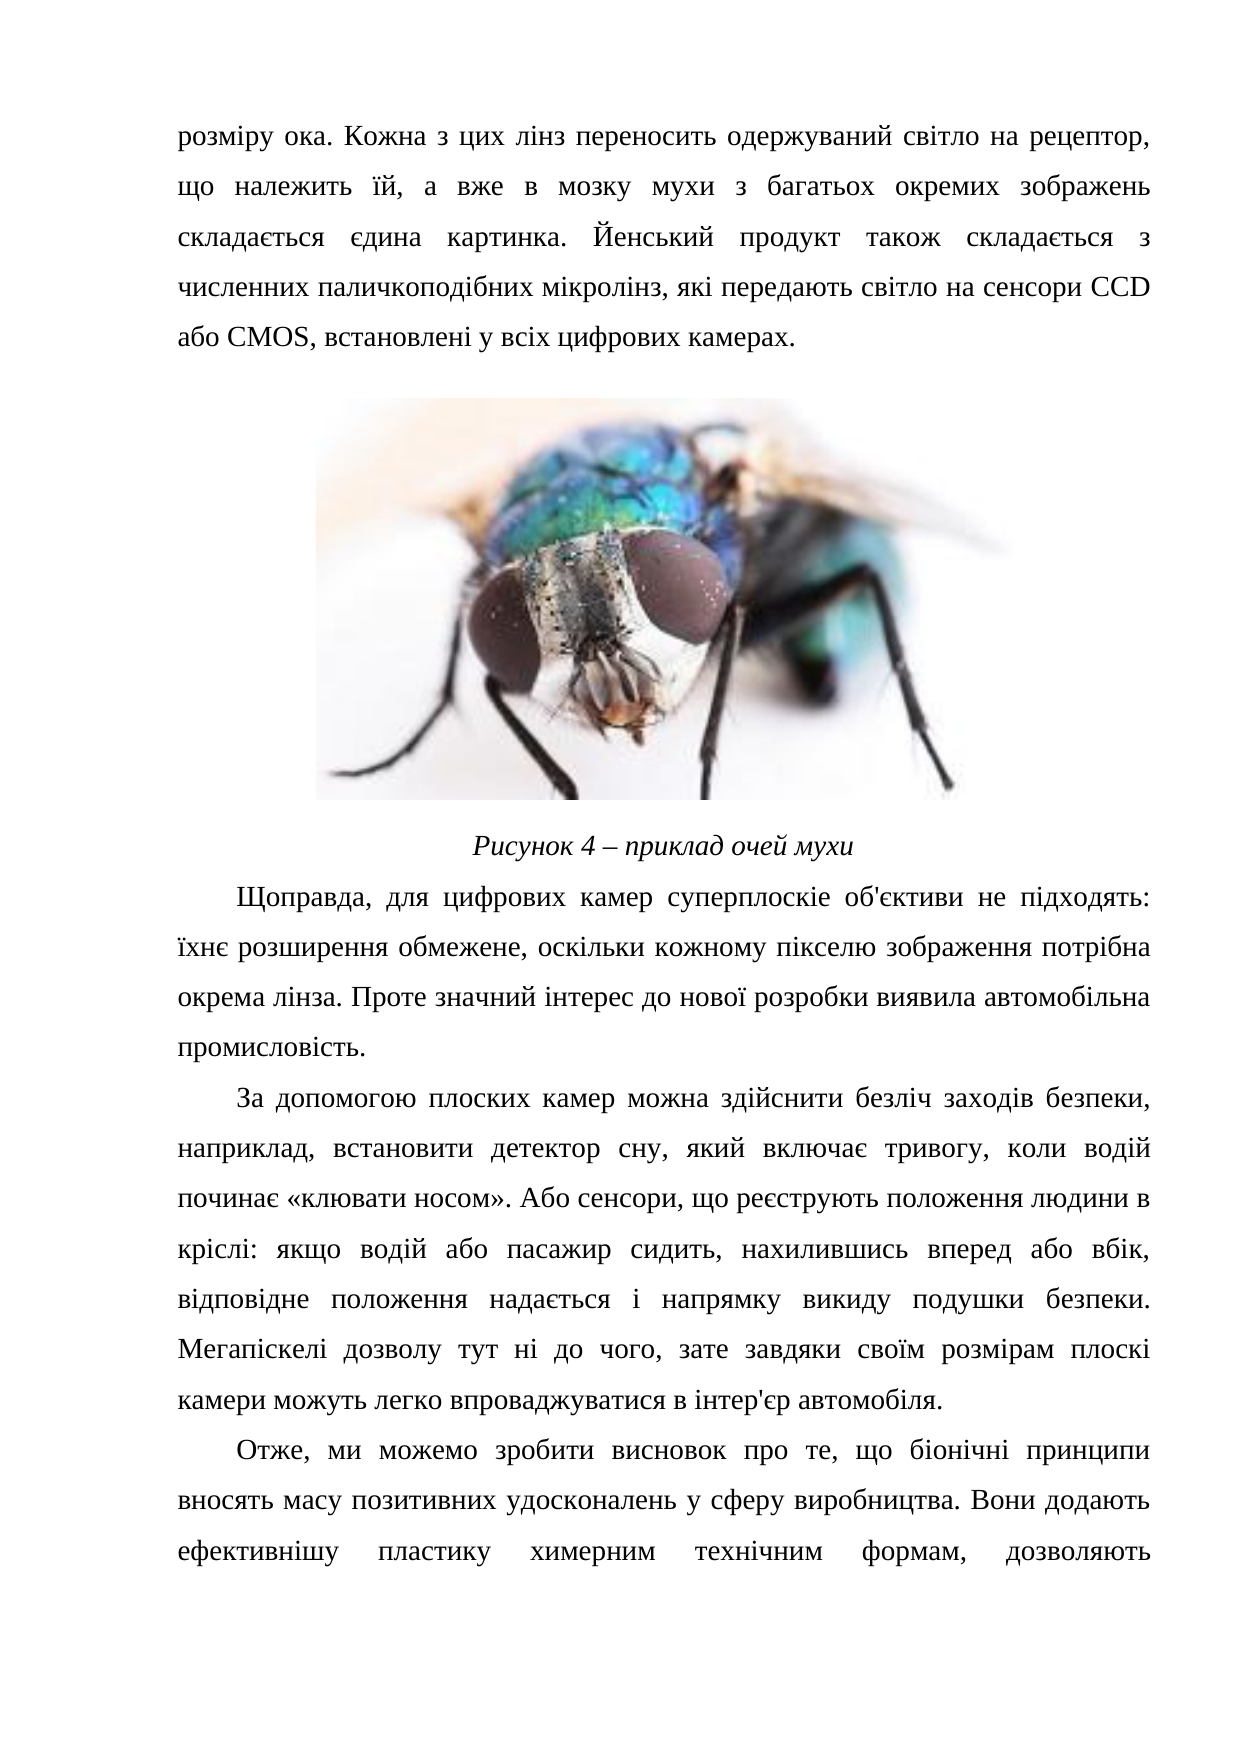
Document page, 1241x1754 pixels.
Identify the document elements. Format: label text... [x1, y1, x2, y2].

text Щоправда, для цифрових камер суперплоскіе об'єктиви не підходять: їхнє розширення обмежене, оскільки кожному пікселю зображення потрібна окрема лінза. Проте значний інтерес до нової розробки виявила автомобільна промисловість. [177, 879, 1152, 1063]
picture [315, 398, 1013, 800]
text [177, 1432, 1152, 1566]
text За допомогою плоских камер можна здійснити безліч заходів безпеки, наприклад, встановити детектор сну, який включає тривогу, коли водій починає «клювати носом». Або сенсори, що реєструють положення людини в кріслі: якщо водій або пасажир сидить, нахилившись вперед або вбік, відповідне положення надається і напрямку викиду подушки безпеки. Мегапіскелі дозволу тут ні до чого, зате завдяки своїм розмірам плоскі камери можуть легко впроваджуватися в інтер'єр автомобіля. [177, 1080, 1152, 1415]
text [177, 118, 1152, 353]
text Рисунок 4 – приклад очей мухи [177, 828, 1152, 862]
